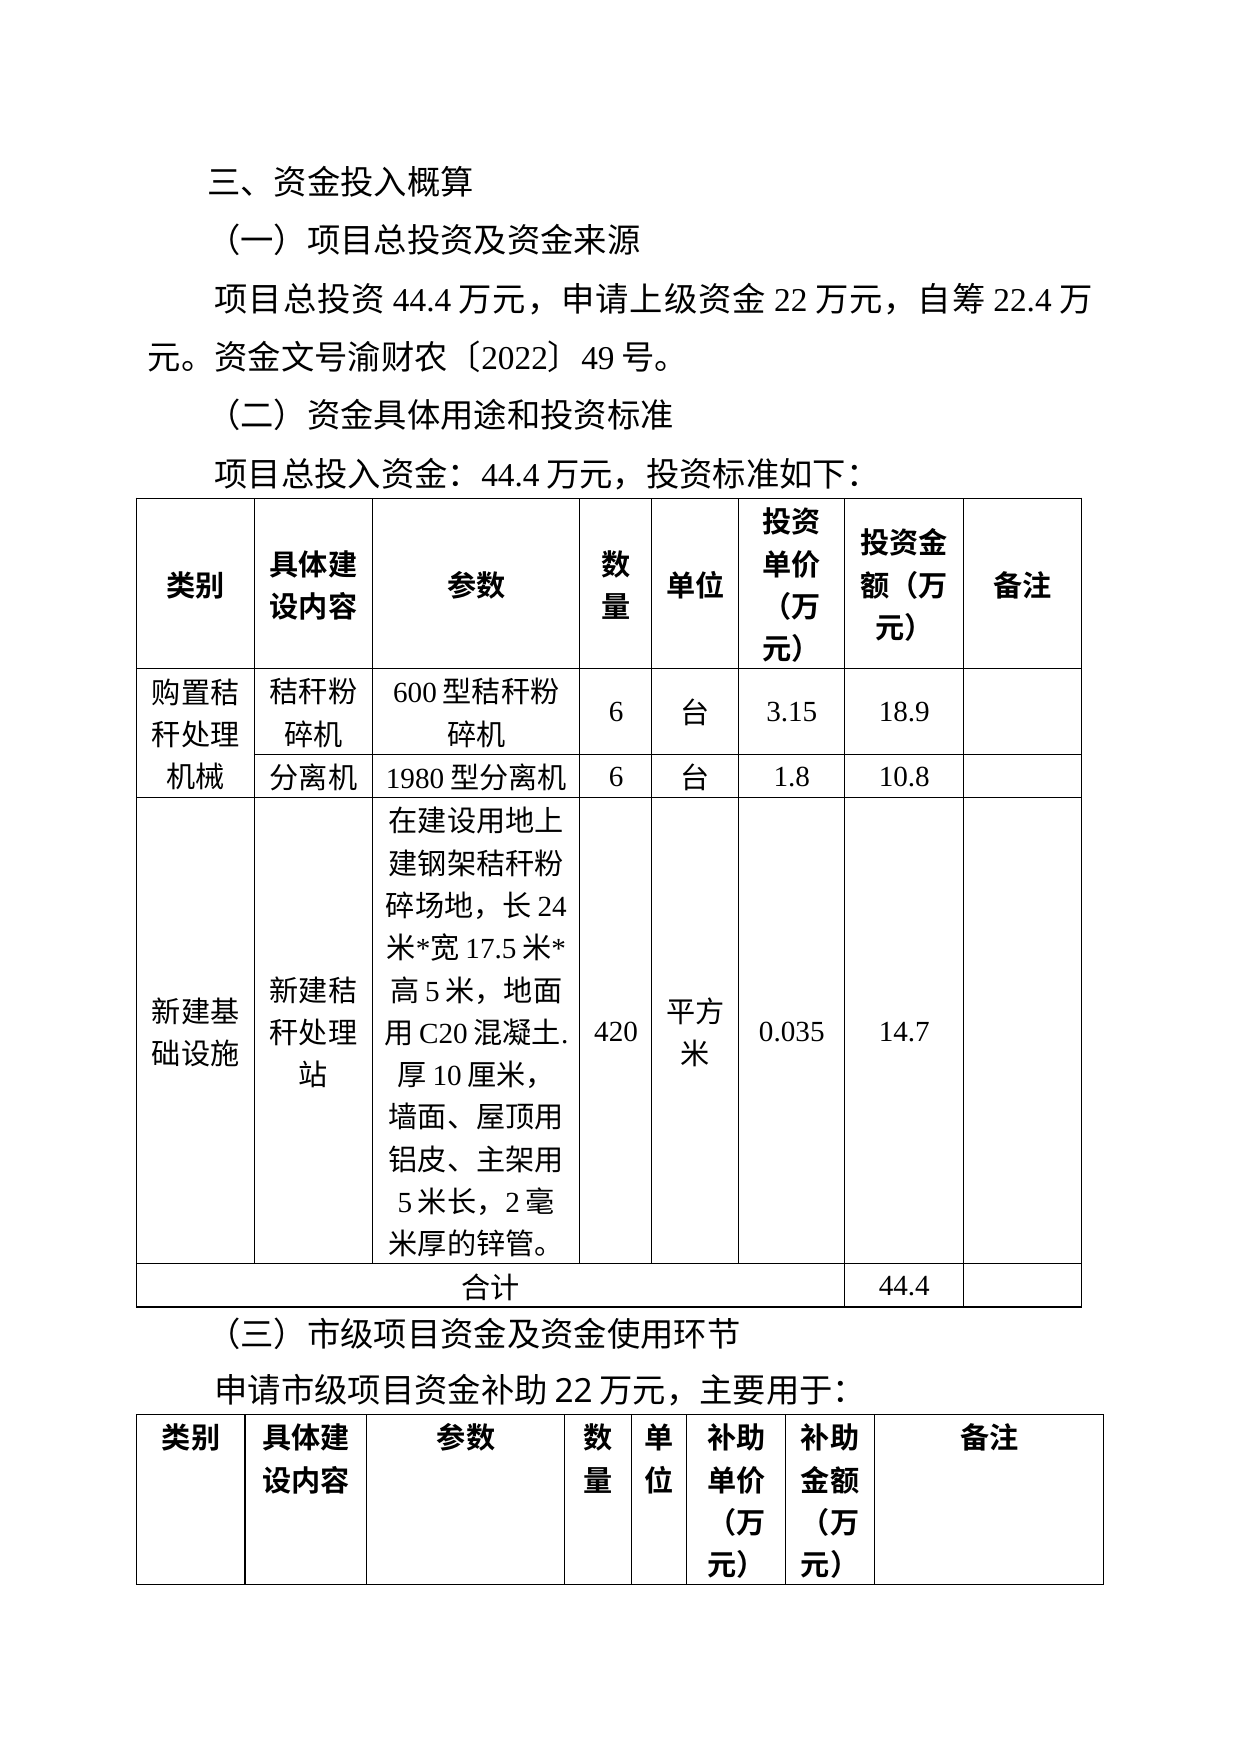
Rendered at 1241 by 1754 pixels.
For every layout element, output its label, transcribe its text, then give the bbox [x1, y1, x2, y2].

table_header 备注 [964, 499, 1081, 668]
table_cell 1980型分离机 [373, 755, 579, 797]
table_header 投资单价（万元） [739, 499, 844, 668]
table_cell 新建基础设施 [137, 798, 254, 1263]
table_header 补助单价（万元） [687, 1415, 785, 1584]
table_cell 合计 [137, 1264, 844, 1306]
table_header 投资金额（万元） [845, 499, 963, 668]
table_cell [964, 1264, 1081, 1306]
table_cell 10.8 [845, 755, 963, 797]
table_cell 420 [580, 798, 651, 1263]
table_header 类别 [137, 499, 254, 668]
text （二）资金具体用途和投资标准 [148, 381, 1092, 439]
table_cell 平方米 [652, 798, 738, 1263]
text 申请市级项目资金补助22万元，主要用于： [148, 1356, 1092, 1414]
table_cell 6 [580, 669, 651, 753]
table_header 类别 [137, 1415, 244, 1584]
table_cell 新建秸秆处理站 [255, 798, 372, 1263]
table_cell 600型秸秆粉碎机 [373, 669, 579, 753]
table_cell 购置秸秆处理机械 [137, 669, 254, 797]
table_header 参数 [367, 1415, 564, 1584]
table_cell [964, 798, 1081, 1263]
text （三）市级项目资金及资金使用环节 [148, 1307, 1092, 1356]
table_header 补助金额（万元） [786, 1415, 874, 1584]
text 项目总投入资金：44.4万元，投资标准如下： [148, 439, 1092, 498]
table_cell [964, 755, 1081, 797]
table_cell 0.035 [739, 798, 844, 1263]
table_cell 1.8 [739, 755, 844, 797]
text 三、资金投入概算 [148, 148, 1092, 206]
table_cell 6 [580, 755, 651, 797]
table_header 备注 [875, 1415, 1103, 1584]
table_header 单位 [652, 499, 738, 668]
table_cell 分离机 [255, 755, 372, 797]
table_header 数量 [565, 1415, 631, 1584]
table_header 参数 [373, 499, 579, 668]
table_cell [964, 669, 1081, 753]
table_cell 14.7 [845, 798, 963, 1263]
table_cell 在建设用地上建钢架秸秆粉碎场地，长24米*宽17.5米*高5米，地面用C20混凝土.厚10厘米，墙面、屋顶用铝皮、主架用5米长，2毫米厚的锌管。 [373, 798, 579, 1263]
text 项目总投资44.4万元，申请上级资金22万元，自筹22.4万元。资金文号渝财农〔2022〕49号。 [148, 264, 1092, 381]
table_header 具体建设内容 [255, 499, 372, 668]
table_cell 18.9 [845, 669, 963, 753]
table_header 具体建设内容 [246, 1415, 366, 1584]
table_header 数量 [580, 499, 651, 668]
table_header 单位 [632, 1415, 686, 1584]
table_cell 秸秆粉碎机 [255, 669, 372, 753]
table_cell 台 [652, 755, 738, 797]
text （一）项目总投资及资金来源 [148, 206, 1092, 264]
table_cell 台 [652, 669, 738, 753]
table_cell 3.15 [739, 669, 844, 753]
table_cell 44.4 [845, 1264, 963, 1306]
